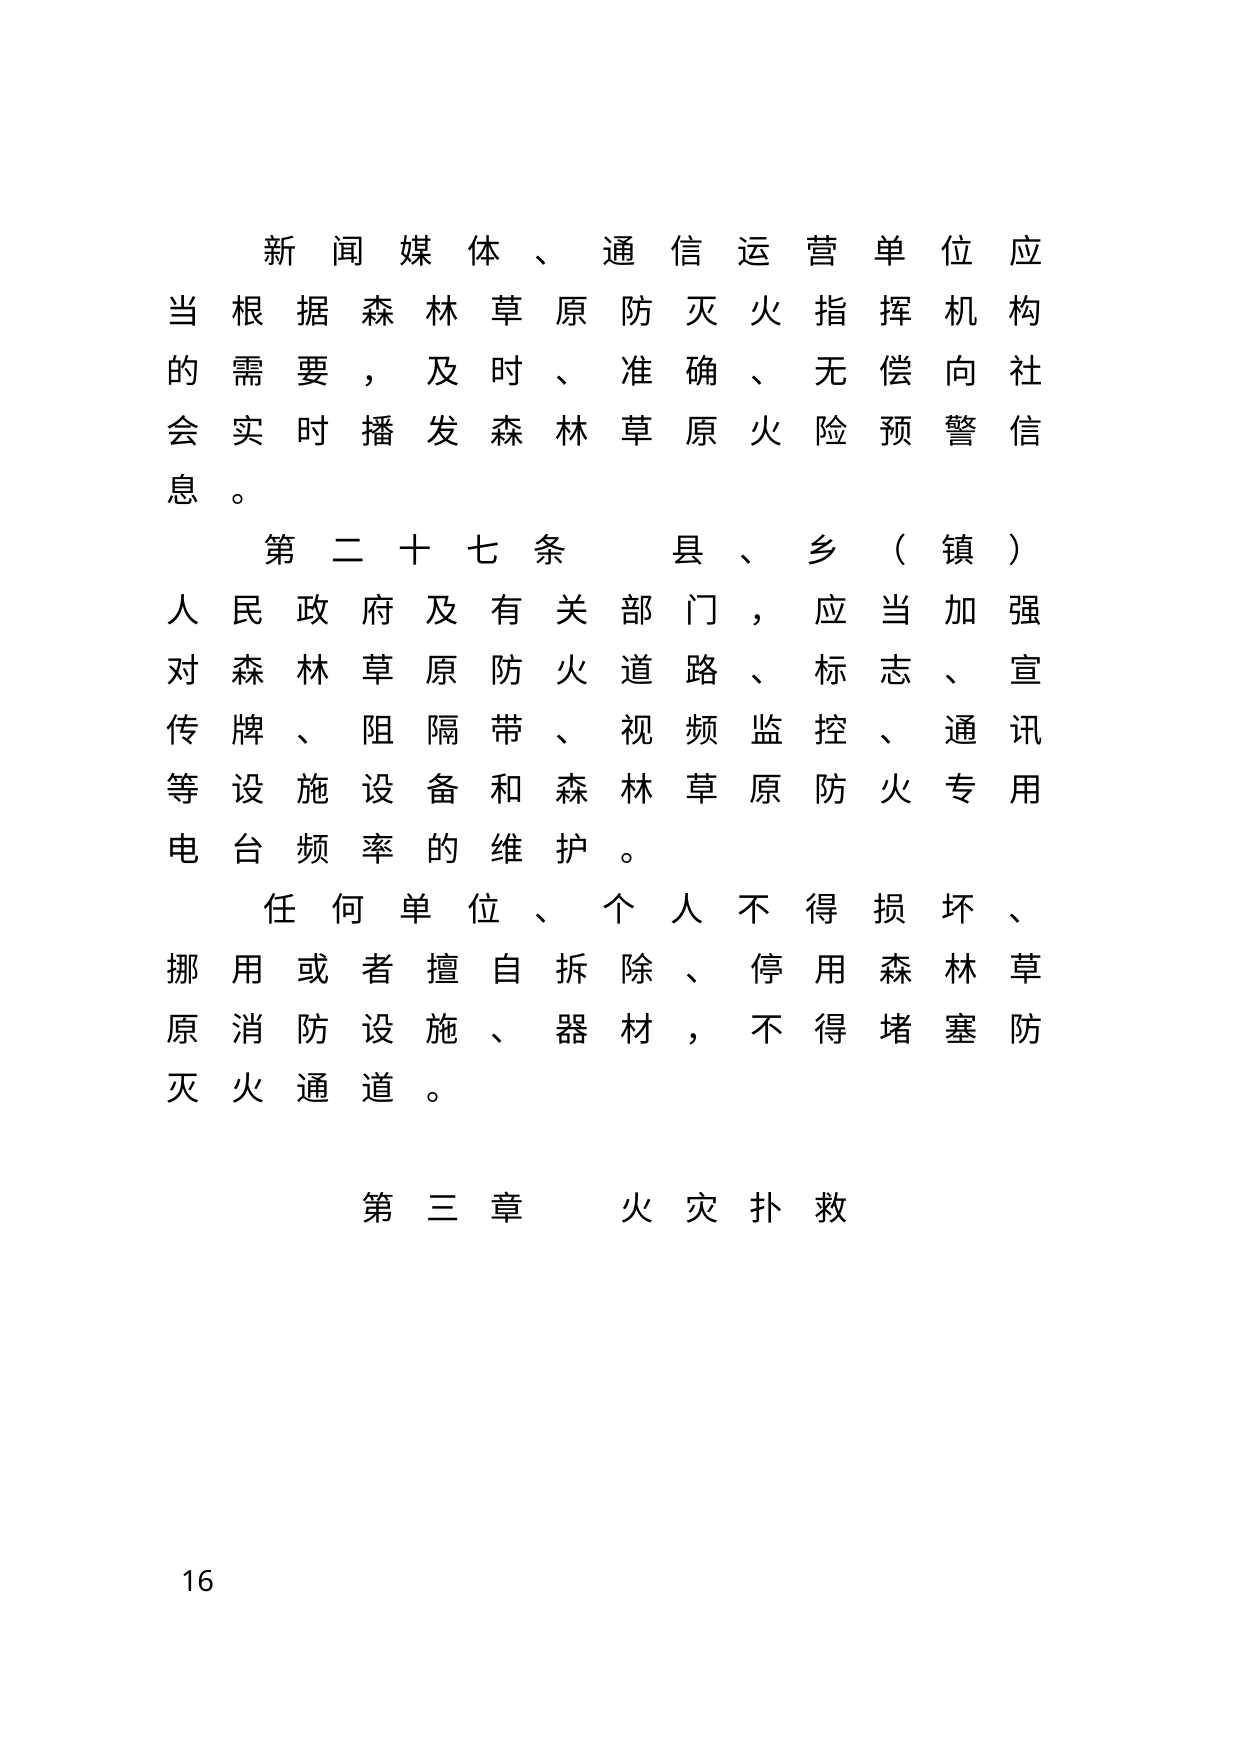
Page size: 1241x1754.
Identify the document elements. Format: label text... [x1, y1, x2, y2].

text 任何单位、个人不得损坏、挪用或者擅自拆除、停用森林草原消防设施、器材，不得堵塞防灭火通道。 [167, 877, 1074, 1116]
text 第二十七条 县、乡（镇）人民政府及有关部门，应当加强对森林草原防火道路、标志、宣传牌、阻隔带、视频监控、通讯等设施设备和森林草原防火专用电台频率的维护。 [167, 518, 1074, 877]
text 第三章 火灾扑救 [167, 1176, 1074, 1236]
text 新闻媒体、通信运营单位应当根据森林草原防灭火指挥机构的需要，及时、准确、无偿向社会实时播发森林草原火险预警信息。 [167, 219, 1074, 518]
